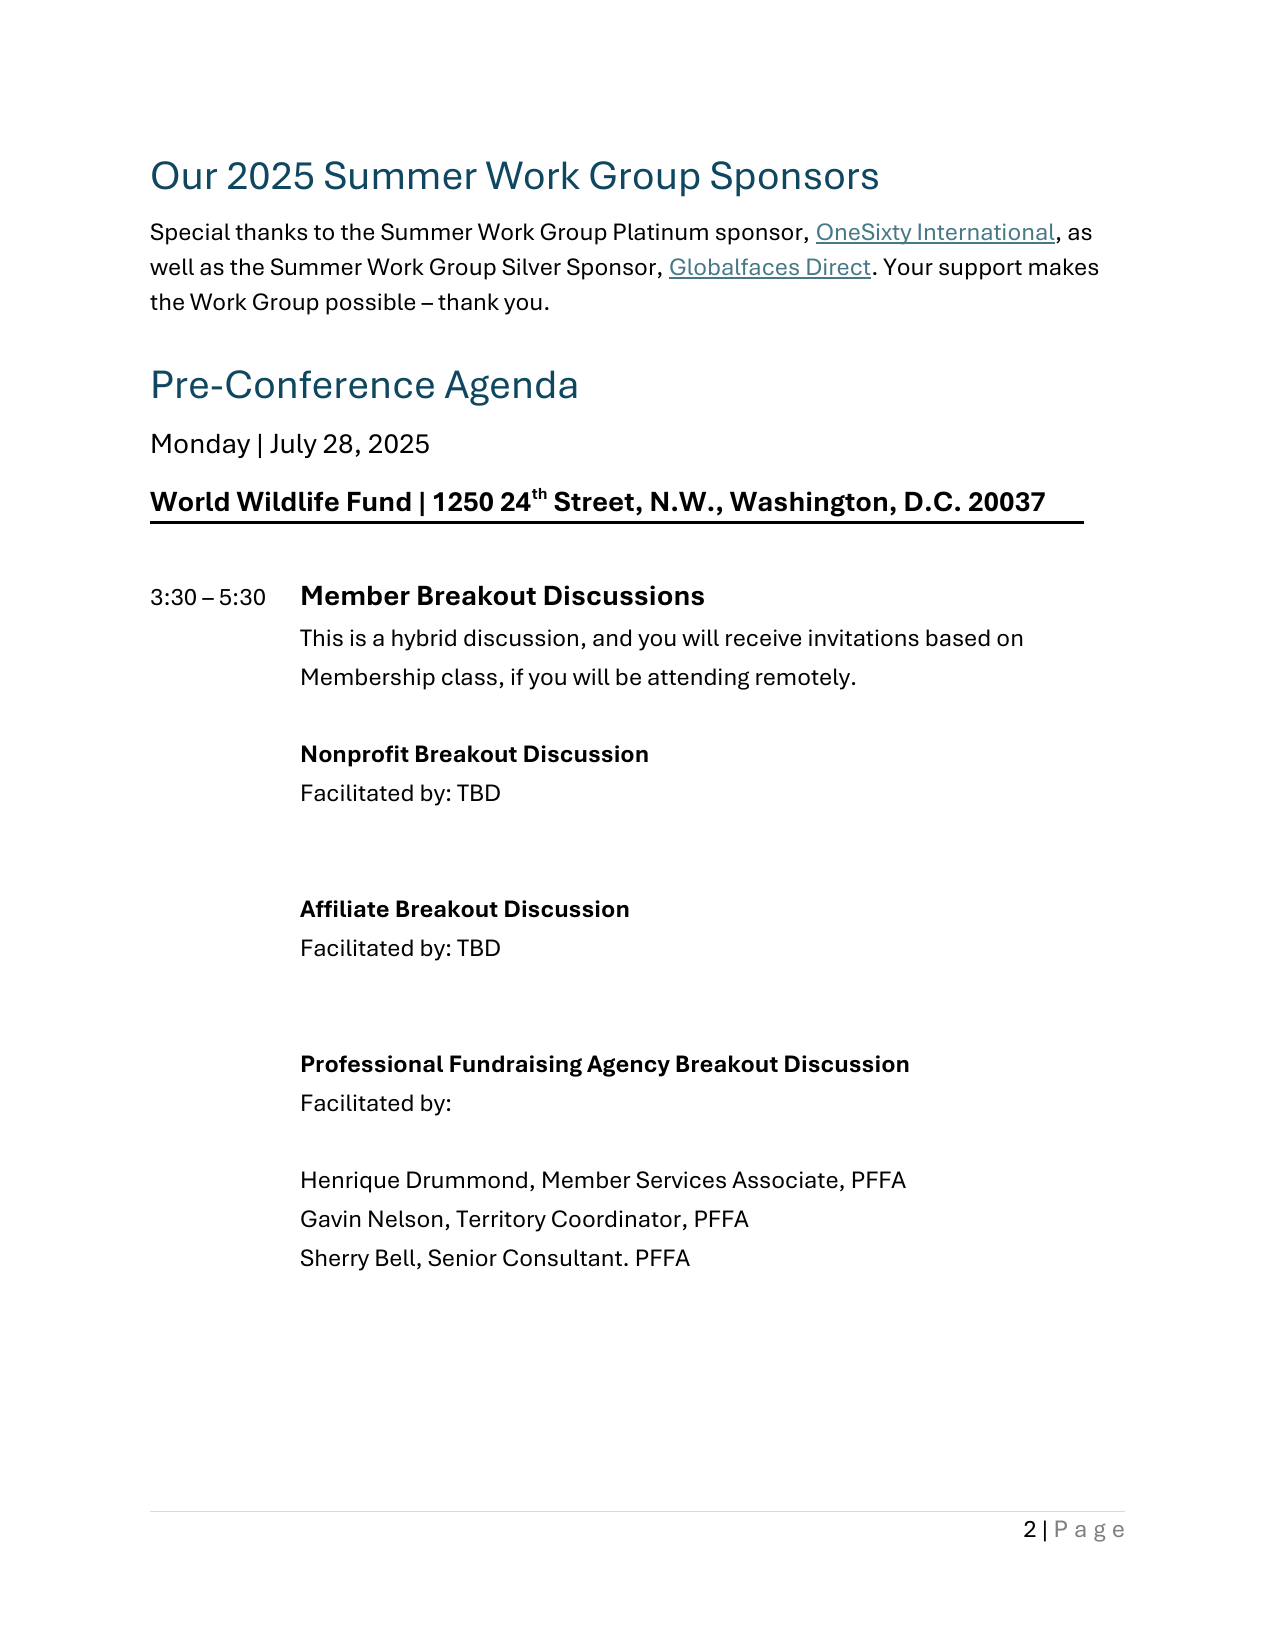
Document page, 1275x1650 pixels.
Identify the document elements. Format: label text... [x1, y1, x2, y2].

text Sherry Bell, Senior Consultant. PFFA [300, 1243, 1084, 1273]
text Gavin Nelson, Territory Coordinator, PFFA [300, 1204, 1084, 1235]
text Facilitated by: TBD [300, 933, 1084, 963]
text Affiliate Breakout Discussion [300, 894, 1084, 925]
text Special thanks to the Summer Work Group Platinum sponsor, OneSixty International, as well as the Summer Work Group Silver Sponsor, Globalfaces Direct. Your support makes the Work Group possible – thank you. [150, 217, 1125, 317]
text Facilitated by: TBD [300, 778, 1084, 808]
text Henrique Drummond, Member Services Associate, PFFA [300, 1165, 1084, 1196]
text This is a hybrid discussion, and you will receive invitations based on [150, 623, 1084, 653]
text Nonprofit Breakout Discussion [300, 739, 1084, 770]
text Facilitated by: [300, 1088, 1084, 1118]
text World Wildlife Fund | 1250 24th Street, N.W., Washington, D.C. 20037 [150, 484, 1084, 521]
text Membership class, if you will be attending remotely. [150, 662, 1084, 692]
text 3:30 – 5:30 Member Breakout Discussions [150, 578, 1084, 614]
text Professional Fundraising Agency Breakout Discussion [300, 1049, 1084, 1080]
text Monday | July 28, 2025 [150, 426, 1125, 462]
subtitle Pre-Conference Agenda [150, 359, 1125, 410]
subtitle Our 2025 Summer Work Group Sponsors [150, 150, 1125, 201]
